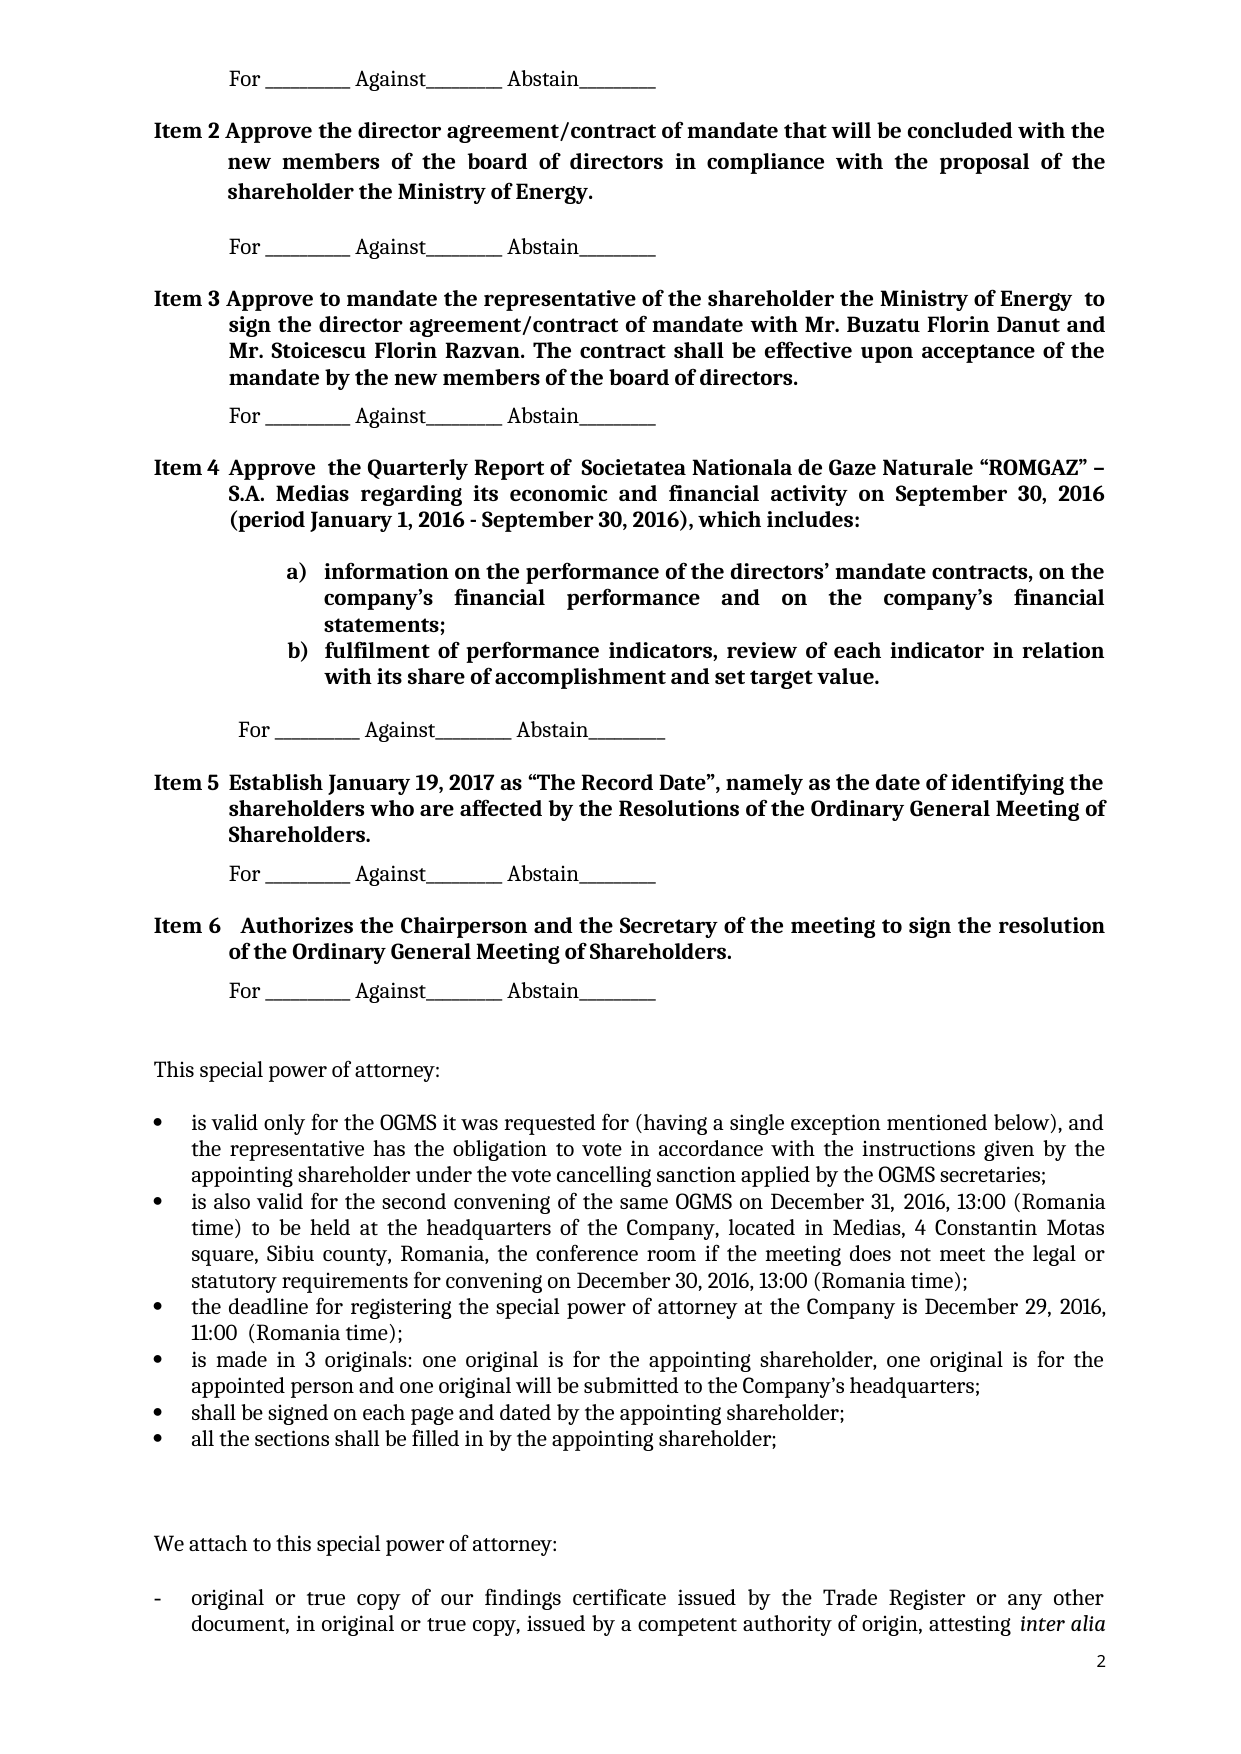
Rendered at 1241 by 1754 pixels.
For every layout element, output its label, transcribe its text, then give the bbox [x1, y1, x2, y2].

text For __________ Against_________ Abstain_________ [153, 234, 1106, 260]
text For __________ Against_________ Abstain_________ [153, 978, 1106, 1004]
list information on the performance of the directors’ mandate contracts, on the company’s financial performance and on the company’s financial statements; [286, 559, 1106, 638]
list fulfilment of performance indicators, review of each indicator in relation with its share of accomplishment and set target value. [287, 638, 1106, 690]
text Item 6 Authorizes the Chairperson and the Secretary of the meeting to sign the resolution of the Ordinary General Meeting of Shareholders. [153, 912, 1106, 965]
list is also valid for the second convening of the same OGMS on December 31, 2016, 13:00 (Romania time) to be held at the headquarters of the Company, located in Medias, 4 Constantin Motas square, Sibiu county, Romania, the conference room if the meeting does not meet the legal or statutory requirements for convening on December 30, 2016, 13:00 (Romania time); [153, 1188, 1106, 1294]
text For __________ Against_________ Abstain_________ [153, 66, 1106, 92]
list is valid only for the OGMS it was requested for (having a single exception mentioned below), and the representative has the obligation to vote in accordance with the instructions given by the appointing shareholder under the vote cancelling sanction applied by the OGMS secretaries; [153, 1109, 1106, 1188]
list the deadline for registering the special power of attorney at the Company is December 29, 2016, 11:00 (Romania time); [153, 1294, 1106, 1347]
text Item 3 Approve to mandate the representative of the shareholder the Ministry of Energy to sign the director agreement/contract of mandate with Mr. Buzatu Florin Danut and Mr. Stoicescu Florin Razvan. The contract shall be effective upon acceptance of the mandate by the new members of the board of directors. [153, 285, 1106, 391]
text This special power of attorney: [153, 1057, 1106, 1083]
text For __________ Against_________ Abstain_________ [238, 717, 1106, 743]
list Item 2 Approve the director agreement/contract of mandate that will be concluded with the new members of the board of directors in compliance with the proposal of the shareholder the Ministry of Energy. [153, 118, 1106, 205]
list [153, 1584, 1106, 1637]
list shall be signed on each page and dated by the appointing shareholder; [153, 1399, 1106, 1426]
text Item 4 Approve the Quarterly Report of Societatea Nationala de Gaze Naturale “ROMGAZ” – S.A. Medias regarding its economic and financial activity on September 30, 2016 (period January 1, 2016 - September 30, 2016), which includes: [153, 454, 1106, 534]
list is made in 3 originals: one original is for the appointing shareholder, one original is for the appointed person and one original will be submitted to the Company’s headquarters; [153, 1347, 1106, 1399]
text Item 5 Establish January 19, 2017 as “The Record Date”, namely as the date of identifying the shareholders who are affected by the Resolutions of the Ordinary General Meeting of Shareholders. [153, 769, 1106, 848]
text For __________ Against_________ Abstain_________ [153, 861, 1106, 887]
text For __________ Against_________ Abstain_________ [153, 403, 1106, 429]
text We attach to this special power of attorney: [153, 1531, 1106, 1557]
list all the sections shall be filled in by the appointing shareholder; [153, 1426, 1106, 1452]
